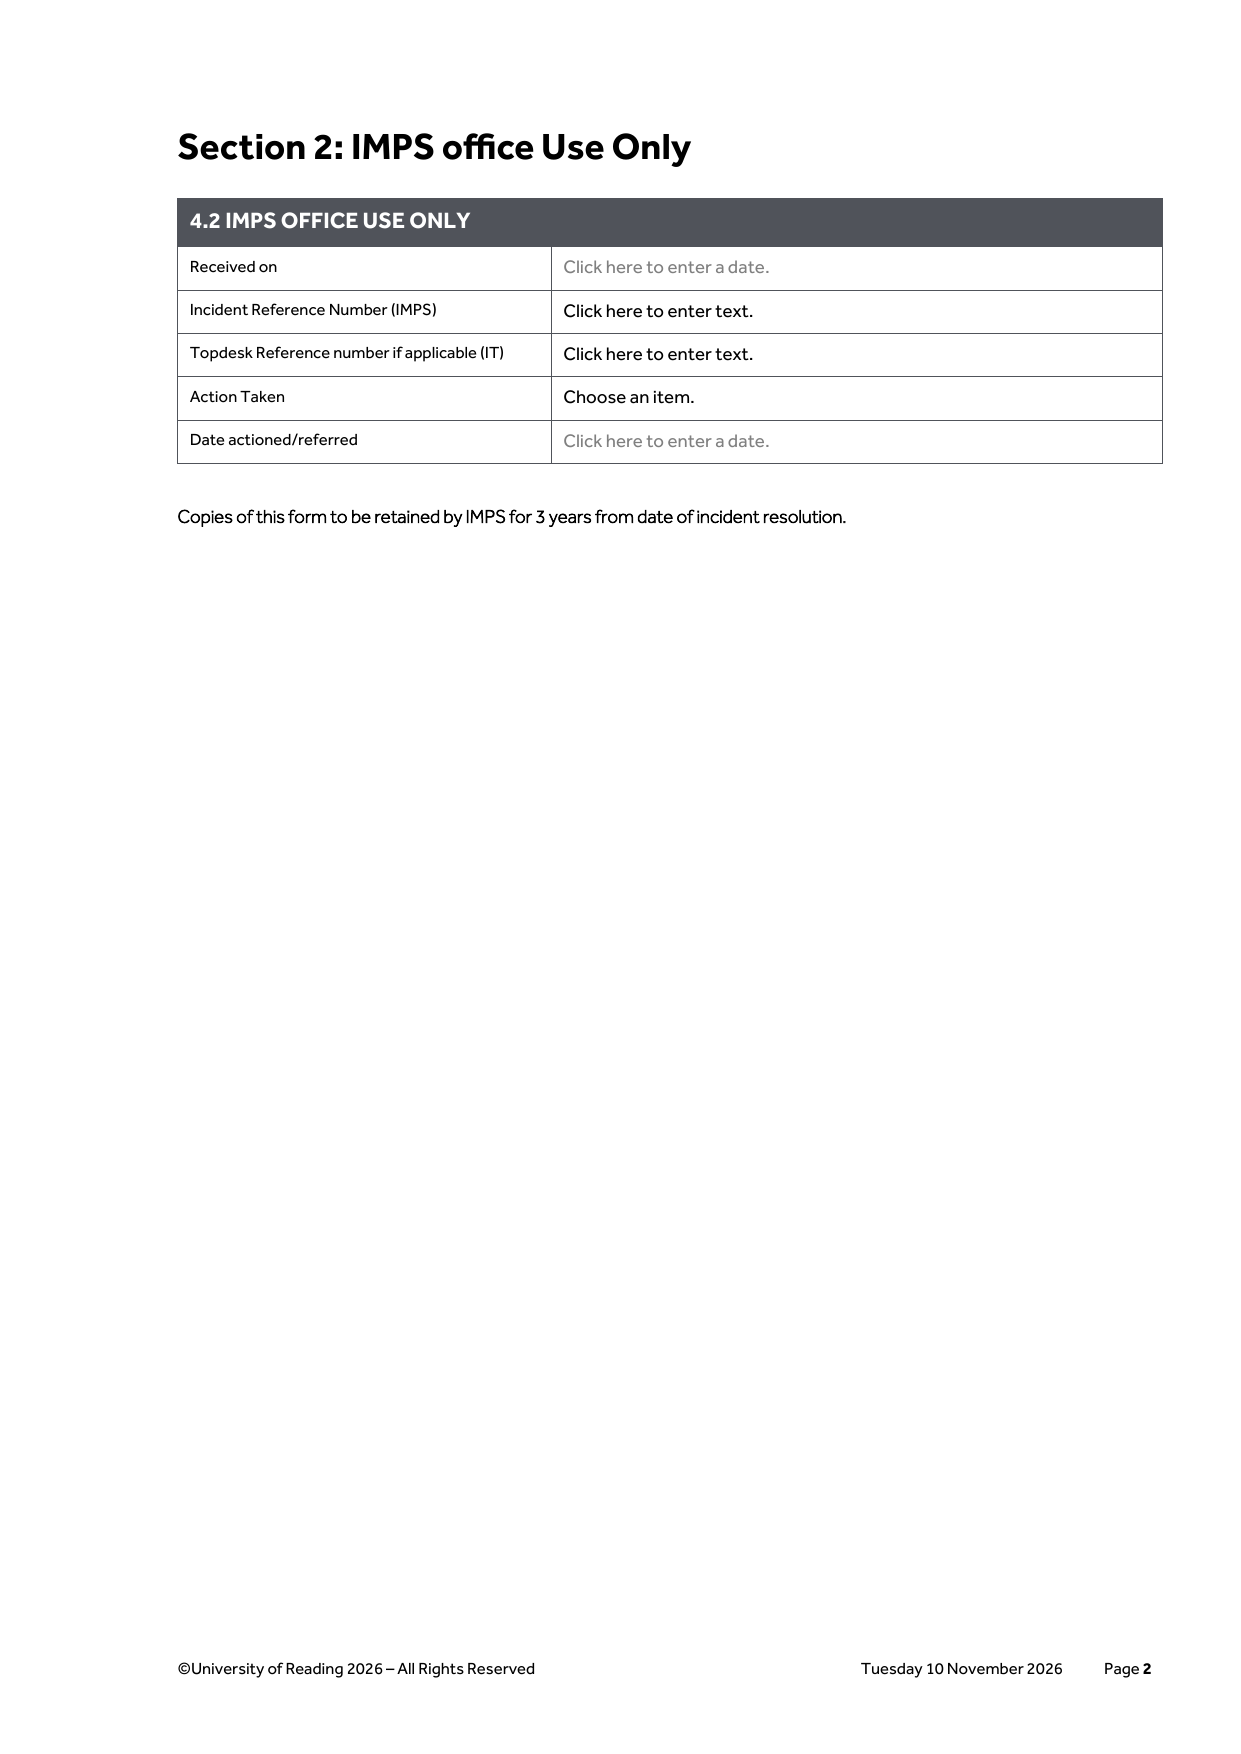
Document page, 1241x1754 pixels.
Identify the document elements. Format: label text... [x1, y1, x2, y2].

text Copies of this form to be retained by IMPS for 3 years from date of incident resolution. [177, 508, 1163, 526]
table_cell Incident Reference Number (IMPS) [178, 291, 551, 333]
table_cell Topdesk Reference number if applicable (IT) [178, 334, 551, 376]
subtitle Section 2: IMPS office Use Only [177, 129, 1163, 167]
table_cell Date actioned/referred [178, 421, 551, 463]
table_cell Received on [178, 247, 551, 289]
table_header 4.2 IMPS OFFICE USE ONLY [178, 199, 1162, 246]
table_cell Action Taken [178, 377, 551, 419]
